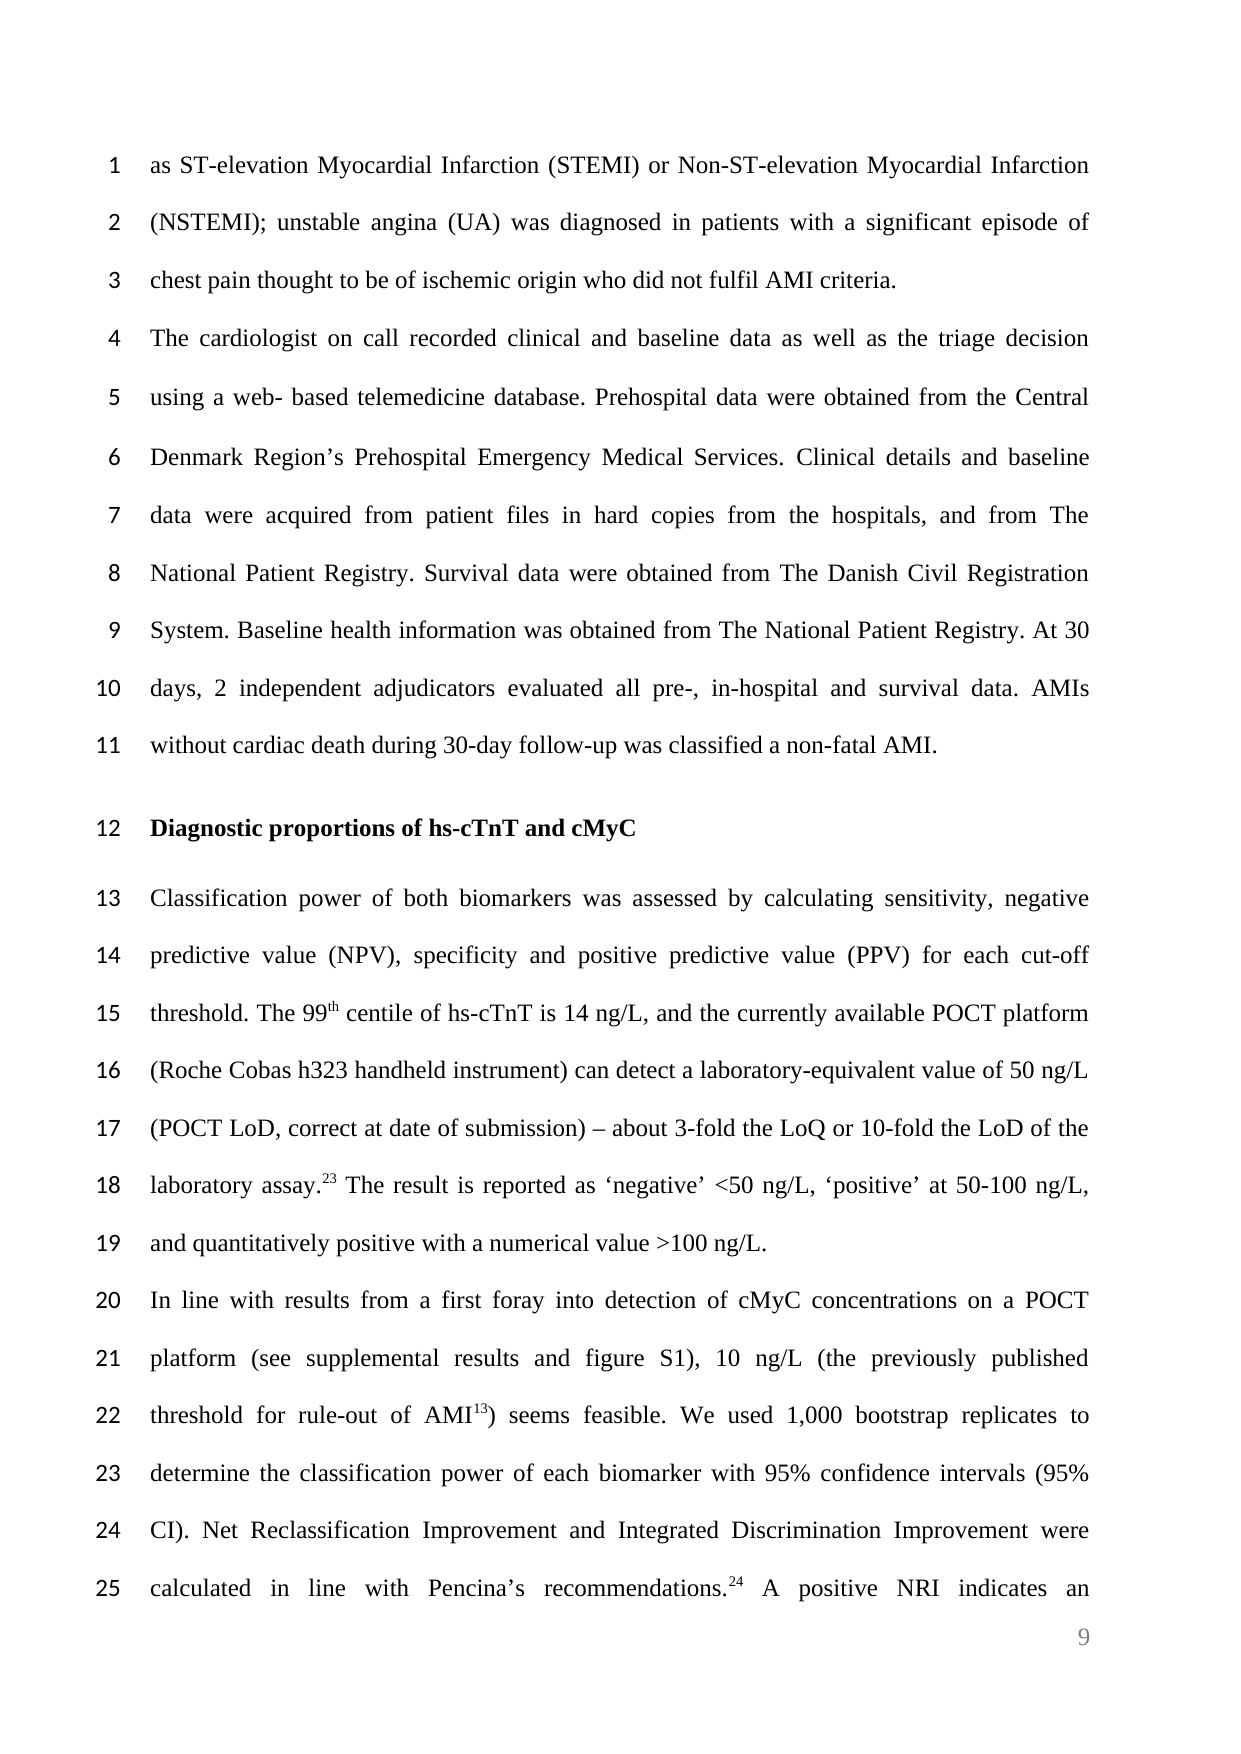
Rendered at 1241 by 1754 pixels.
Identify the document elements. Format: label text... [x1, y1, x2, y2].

text Classification power of both biomarkers was assessed by calculating sensitivity, negative predictive value (NPV), specificity and positive predictive value (PPV) for each cut-off threshold. The 99th centile of hs-cTnT is 14 ng/L, and the currently available POCT platform (Roche Cobas h323 handheld instrument) can detect a laboratory-equivalent value of 50 ng/L (POCT LoD, correct at date of submission) – about 3-fold the LoQ or 10-fold the LoD of the laboratory assay.23 The result is reported as ‘negative’ <50 ng/L, ‘positive’ at 50-100 ng/L, and quantitatively positive with a numerical value >100 ng/L. [150, 883, 1090, 1257]
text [150, 150, 1090, 294]
subtitle Diagnostic proportions of hs-cTnT and cMyC [150, 813, 1090, 842]
text ﻿The cardiologist on call recorded clinical and baseline data as well as the triage decision using a web- based telemedicine database. Prehospital data were obtained from the Central Denmark Region’s Prehospital Emergency Medical Services. ﻿Clinical details and baseline data were acquired from patient files in hard copies from the hospitals, and from The National Patient Registry. Survival data were obtained from The Danish Civil Registration System. Baseline health information was obtained from The National Patient Registry. At 30 days, 2 independent adjudicators evaluated all pre-, in-hospital and survival data. AMIs without cardiac death during 30-day follow-up was classified a non-fatal AMI. [150, 322, 1090, 759]
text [150, 1285, 1090, 1602]
